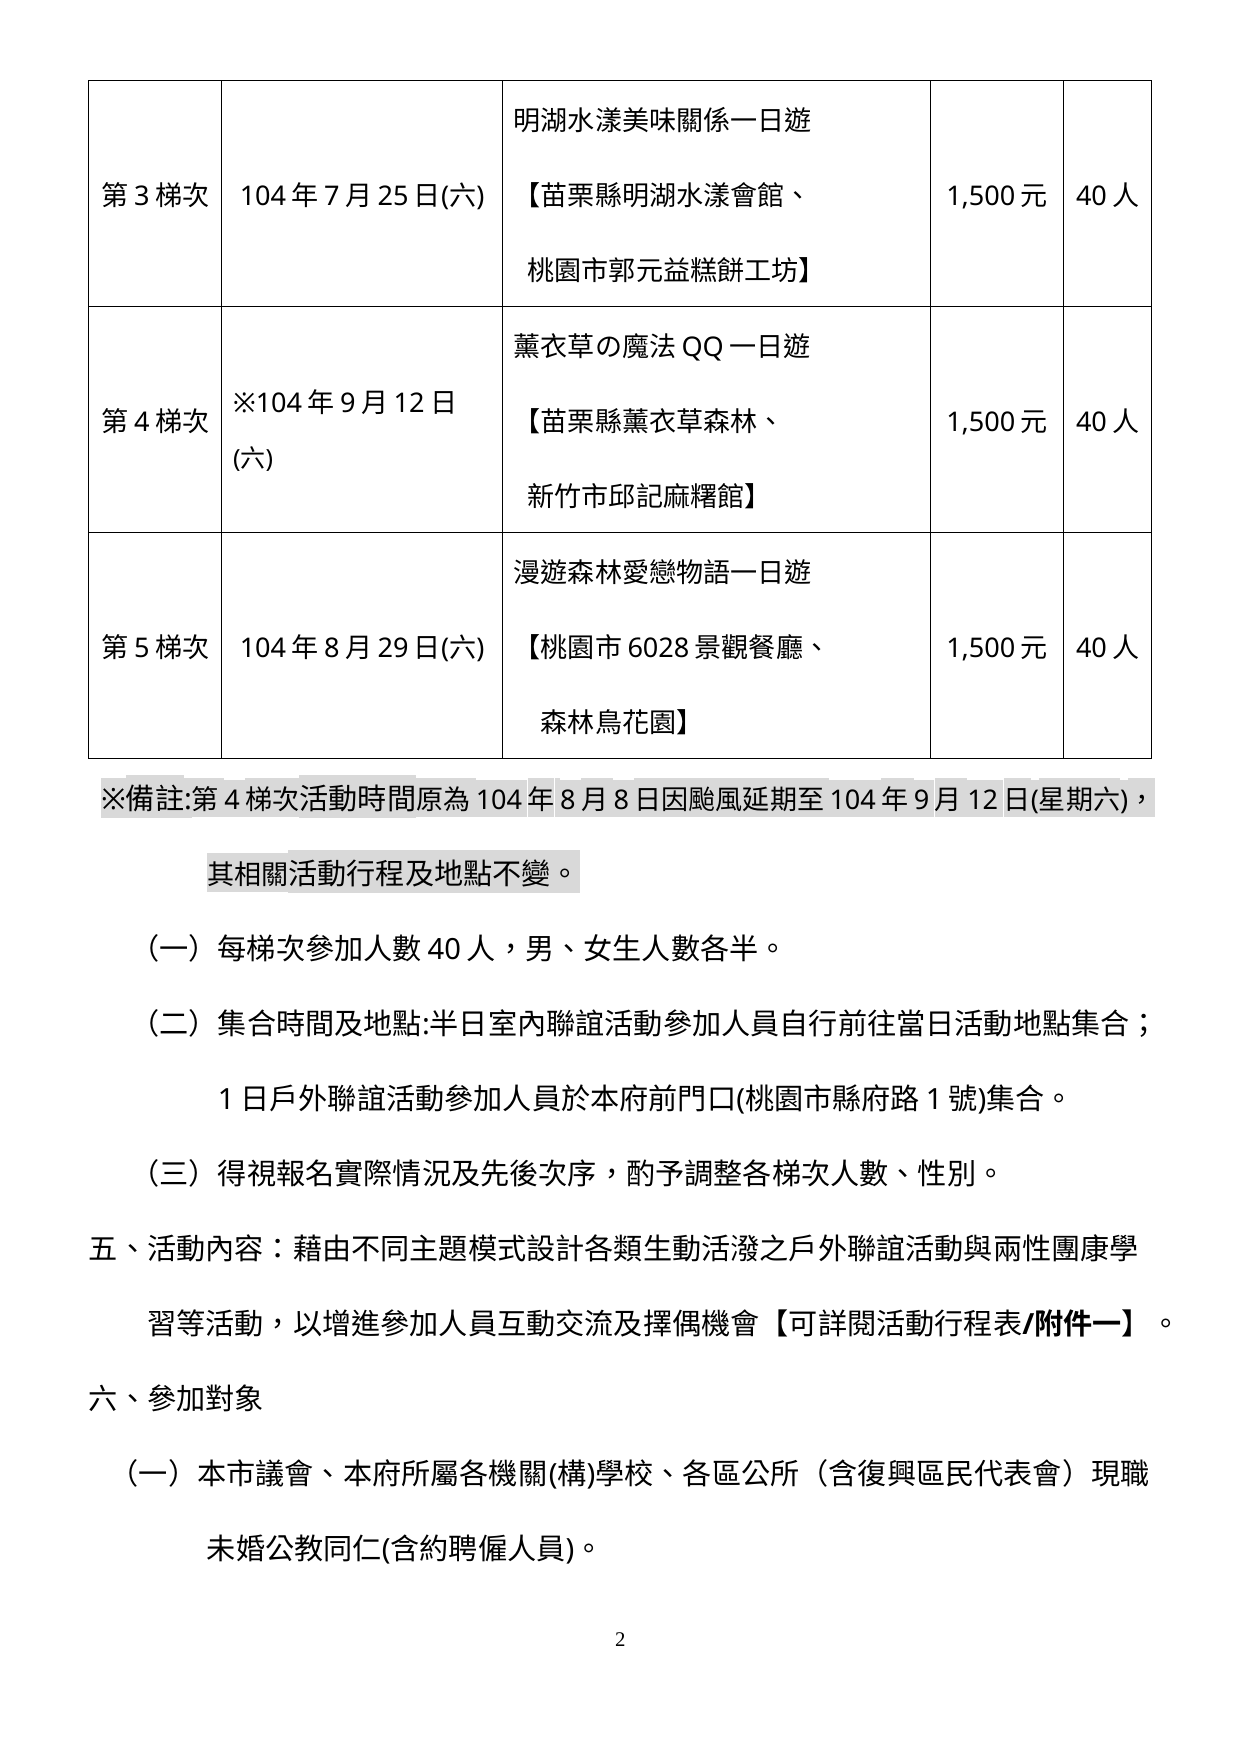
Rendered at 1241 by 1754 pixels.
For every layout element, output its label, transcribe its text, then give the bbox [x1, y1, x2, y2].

table_cell 104年7月25日(六) [222, 81, 502, 306]
text 五、活動內容：藉由不同主題模式設計各類生動活潑之戶外聯誼活動與兩性團康學習等活動，以增進參加人員互動交流及擇偶機會【可詳閱活動行程表/附件一】。 [89, 1209, 1152, 1359]
text （一）每梯次參加人數40人，男、女生人數各半。 [130, 909, 1152, 984]
table_cell 第3梯次 [89, 81, 221, 306]
table_cell 1,500元 [931, 81, 1063, 306]
table_cell 明湖水漾美味關係一日遊 【苗栗縣明湖水漾會館、 桃園市郭元益糕餅工坊】 [503, 81, 930, 306]
text （一）本市議會、本府所屬各機關(構)學校、各區公所（含復興區民代表會）現職未婚公教同仁(含約聘僱人員)。 [102, 1434, 1152, 1584]
table_cell 1,500元 [931, 533, 1063, 758]
table_cell 第4梯次 [89, 307, 221, 532]
table_cell 40人 [1064, 81, 1151, 306]
text 六、參加對象 [89, 1359, 1152, 1434]
table_cell 漫遊森林愛戀物語一日遊 【桃園市6028景觀餐廳、 森林鳥花園】 [503, 533, 930, 758]
text （二）集合時間及地點:半日室內聯誼活動參加人員自行前往當日活動地點集合；1日戶外聯誼活動參加人員於本府前門口(桃園市縣府路1號)集合。 [130, 984, 1152, 1134]
table_cell 第5梯次 [89, 533, 221, 758]
table_cell 40人 [1064, 533, 1151, 758]
text （三）得視報名實際情況及先後次序，酌予調整各梯次人數、性別。 [130, 1134, 1152, 1209]
table_cell 1,500元 [931, 307, 1063, 532]
text ※備註:第4梯次活動時間原為104年8月8日因颱風延期至104年9月12日(星期六)，其相關活動行程及地點不變。 [101, 759, 1152, 909]
table_cell 104年8月29日(六) [222, 533, 502, 758]
table_cell 40人 [1064, 307, 1151, 532]
table_cell ※104年9月12日(六) [222, 307, 502, 532]
table_cell 薰衣草の魔法QQ一日遊 【苗栗縣薰衣草森林、 新竹市邱記麻糬館】 [503, 307, 930, 532]
